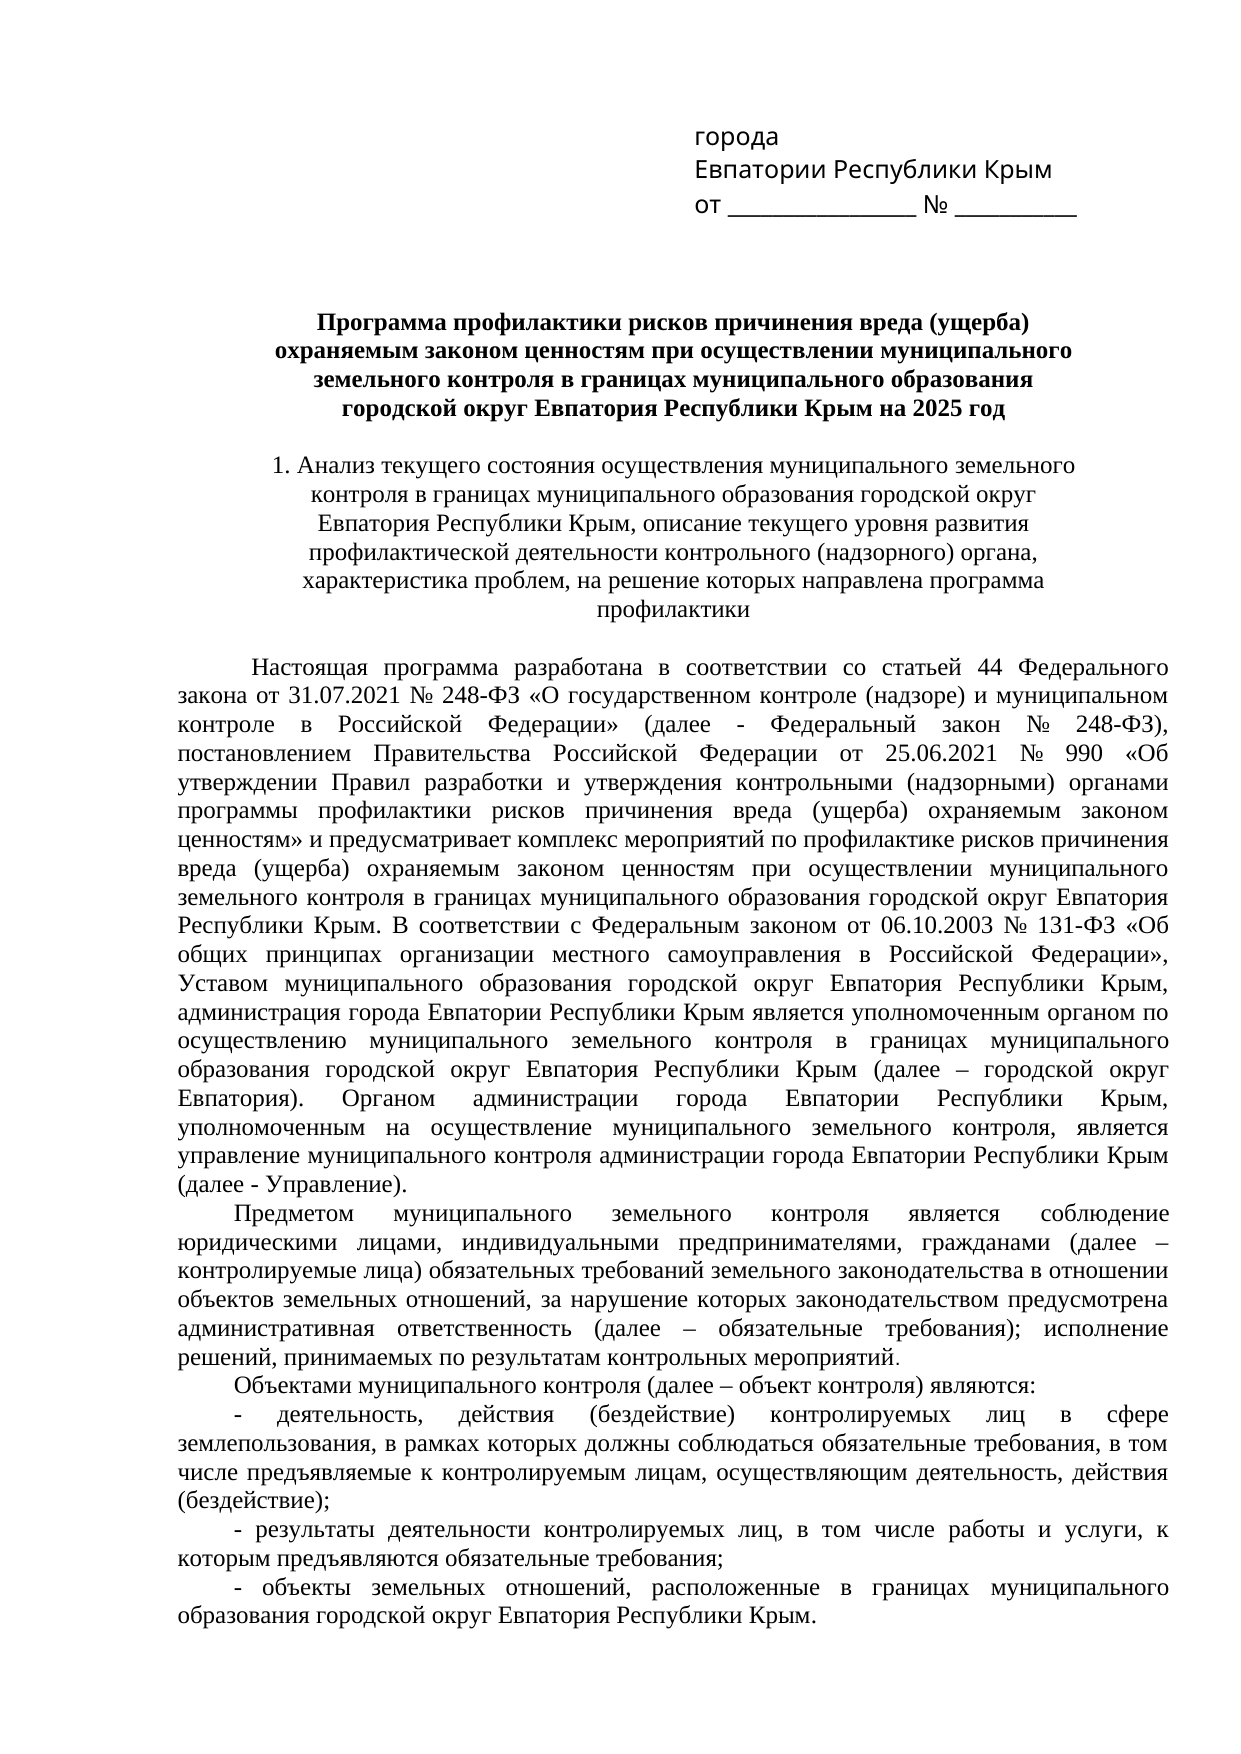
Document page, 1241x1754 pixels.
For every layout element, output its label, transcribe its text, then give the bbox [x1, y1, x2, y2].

text - результаты деятельности контролируемых лиц, в том числе работы и услуги, к которым предъявляются обязательные требования; [177, 1514, 1169, 1572]
text - деятельность, действия (бездействие) контролируемых лиц в сфере землепользования, в рамках которых должны соблюдаться обязательные требования, в том числе предъявляемые к контролируемым лицам, осуществляющим деятельность, действия (бездействие); [177, 1399, 1169, 1514]
text Программа профилактики рисков причинения вреда (ущерба) охраняемым законом ценностям при осуществлении муниципального земельного контроля в границах муниципального образования городской округ Евпатория Республики Крым на 2025 год [266, 307, 1081, 422]
text Объектами муниципального контроля (далее – объект контроля) являются: [177, 1370, 1169, 1399]
text 1. Анализ текущего состояния осуществления муниципального земельного контроля в границах муниципального образования городской округ Евпатория Республики Крым, описание текущего уровня развития профилактической деятельности контрольного (надзорного) органа, характеристика проблем, на решение которых направлена программа профилактики [266, 450, 1081, 623]
text Предметом муниципального земельного контроля является соблюдение юридическими лицами, индивидуальными предпринимателями, гражданами (далее – контролируемые лица) обязательных требований земельного законодательства в отношении объектов земельных отношений, за нарушение которых законодательством предусмотрена административная ответственность (далее – обязательные требования); исполнение решений, принимаемых по результатам контрольных мероприятий. [177, 1198, 1169, 1370]
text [694, 118, 1169, 249]
text Настоящая программа разработана в соответствии со статьей 44 Федерального закона от 31.07.2021 № 248-ФЗ «О государственном контроле (надзоре) и муниципальном контроле в Российской Федерации» (далее - Федеральный закон № 248-ФЗ), постановлением Правительства Российской Федерации от 25.06.2021 № 990 «Об утверждении Правил разработки и утверждения контрольными (надзорными) органами программы профилактики рисков причинения вреда (ущерба) охраняемым законом ценностям» и предусматривает комплекс мероприятий по профилактике рисков причинения вреда (ущерба) охраняемым законом ценностям при осуществлении муниципального земельного контроля в границах муниципального образования городской округ Евпатория Республики Крым. В соответствии с Федеральным законом от 06.10.2003 № 131-ФЗ «Об общих принципах организации местного самоуправления в Российской Федерации», Уставом муниципального образования городской округ Евпатория Республики Крым, администрация города Евпатории Республики Крым является уполномоченным органом по осуществлению муниципального земельного контроля в границах муниципального образования городской округ Евпатория Республики Крым (далее – городской округ Евпатория). Органом администрации города Евпатории Республики Крым, уполномоченным на осуществление муниципального земельного контроля, является управление муниципального контроля администрации города Евпатории Республики Крым (далее - Управление). [177, 652, 1169, 1198]
text - объекты земельных отношений, расположенные в границах муниципального образования городской округ Евпатория Республики Крым. [177, 1572, 1169, 1629]
